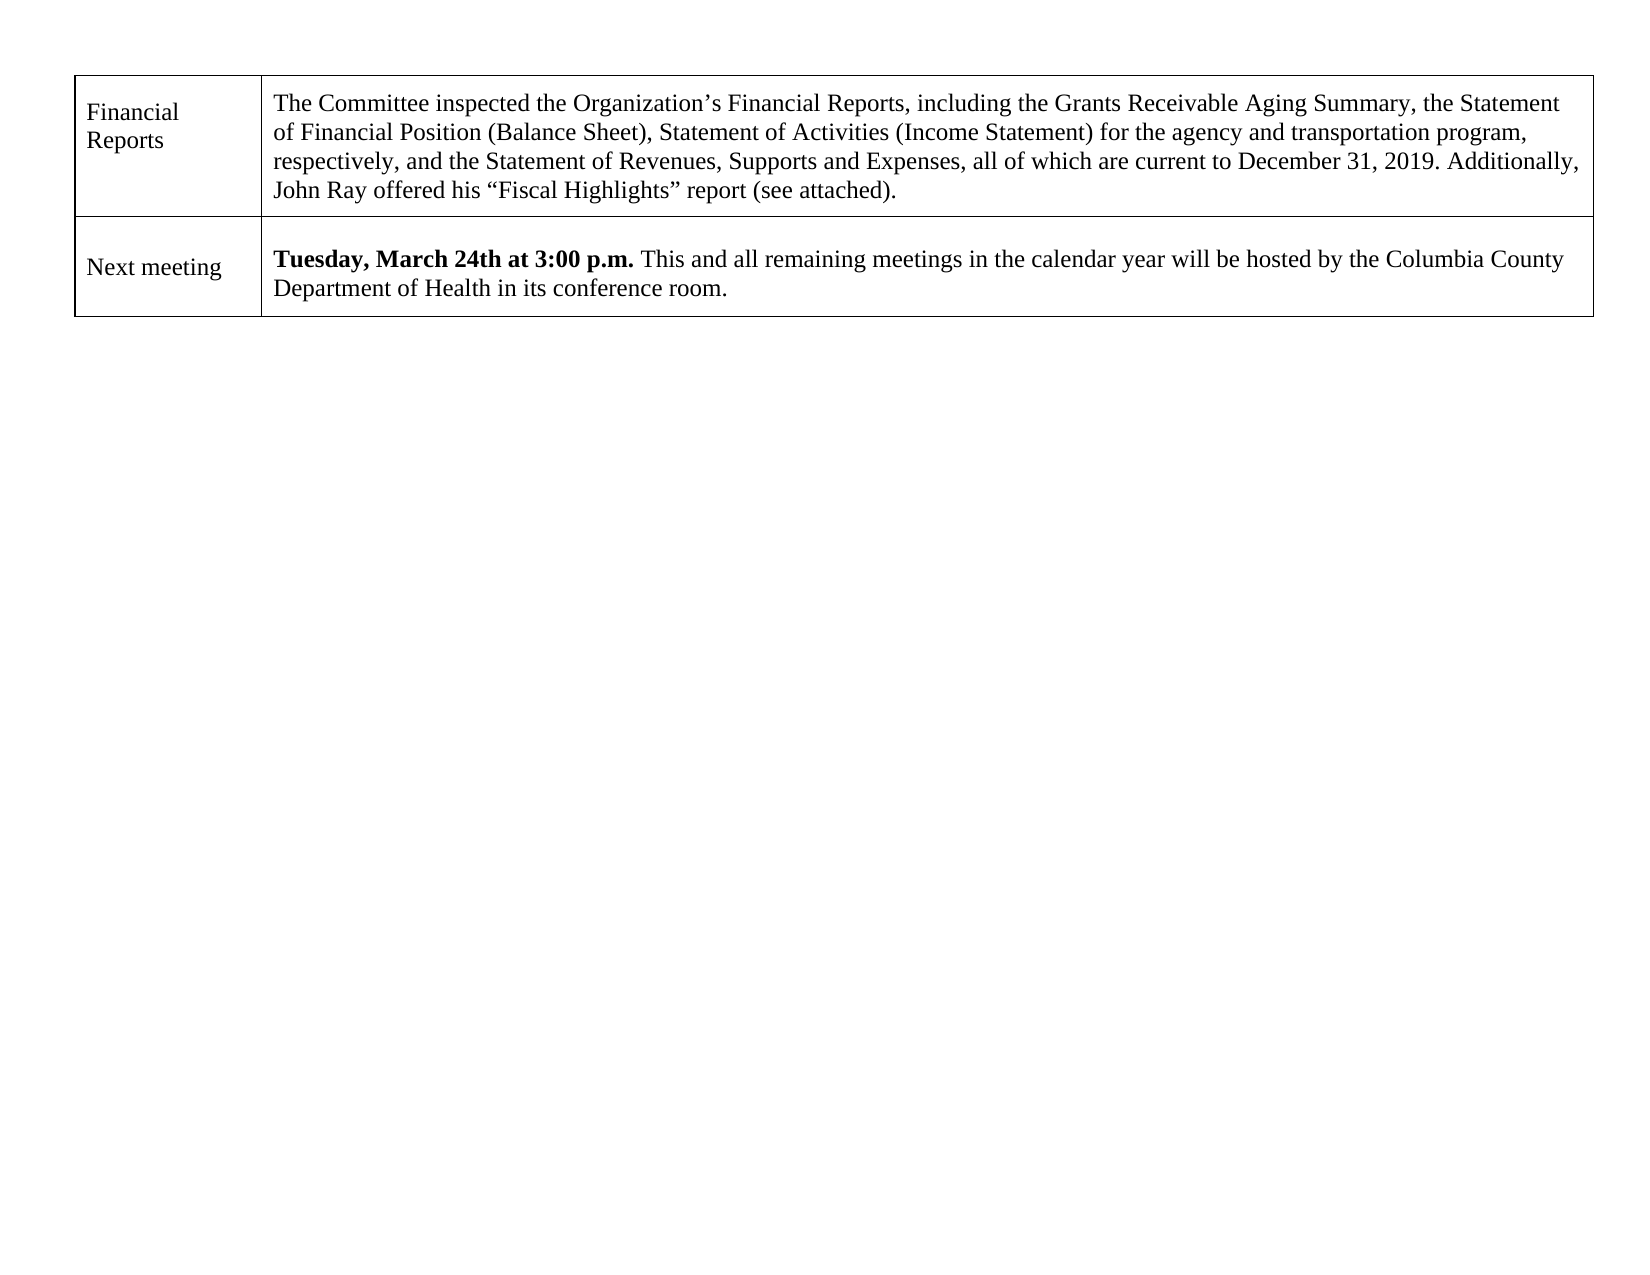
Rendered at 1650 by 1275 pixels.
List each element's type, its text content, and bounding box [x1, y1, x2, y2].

table_cell Next meeting [76, 217, 261, 316]
table_cell The Committee inspected the Organization’s Financial Reports, including the Grants Receivable Aging Summary, the Statement of Financial Position (Balance Sheet), Statement of Activities (Income Statement) for the agency and transportation program, respectively, and the Statement of Revenues, Supports and Expenses, all of which are current to December 31, 2019. Additionally, John Ray offered his “Fiscal Highlights” report (see attached). [262, 76, 1593, 216]
table_cell Financial Reports [76, 76, 261, 216]
table_cell Tuesday, March 24th at 3:00 p.m. This and all remaining meetings in the calendar year will be hosted by the Columbia County Department of Health in its conference room. [262, 217, 1593, 316]
